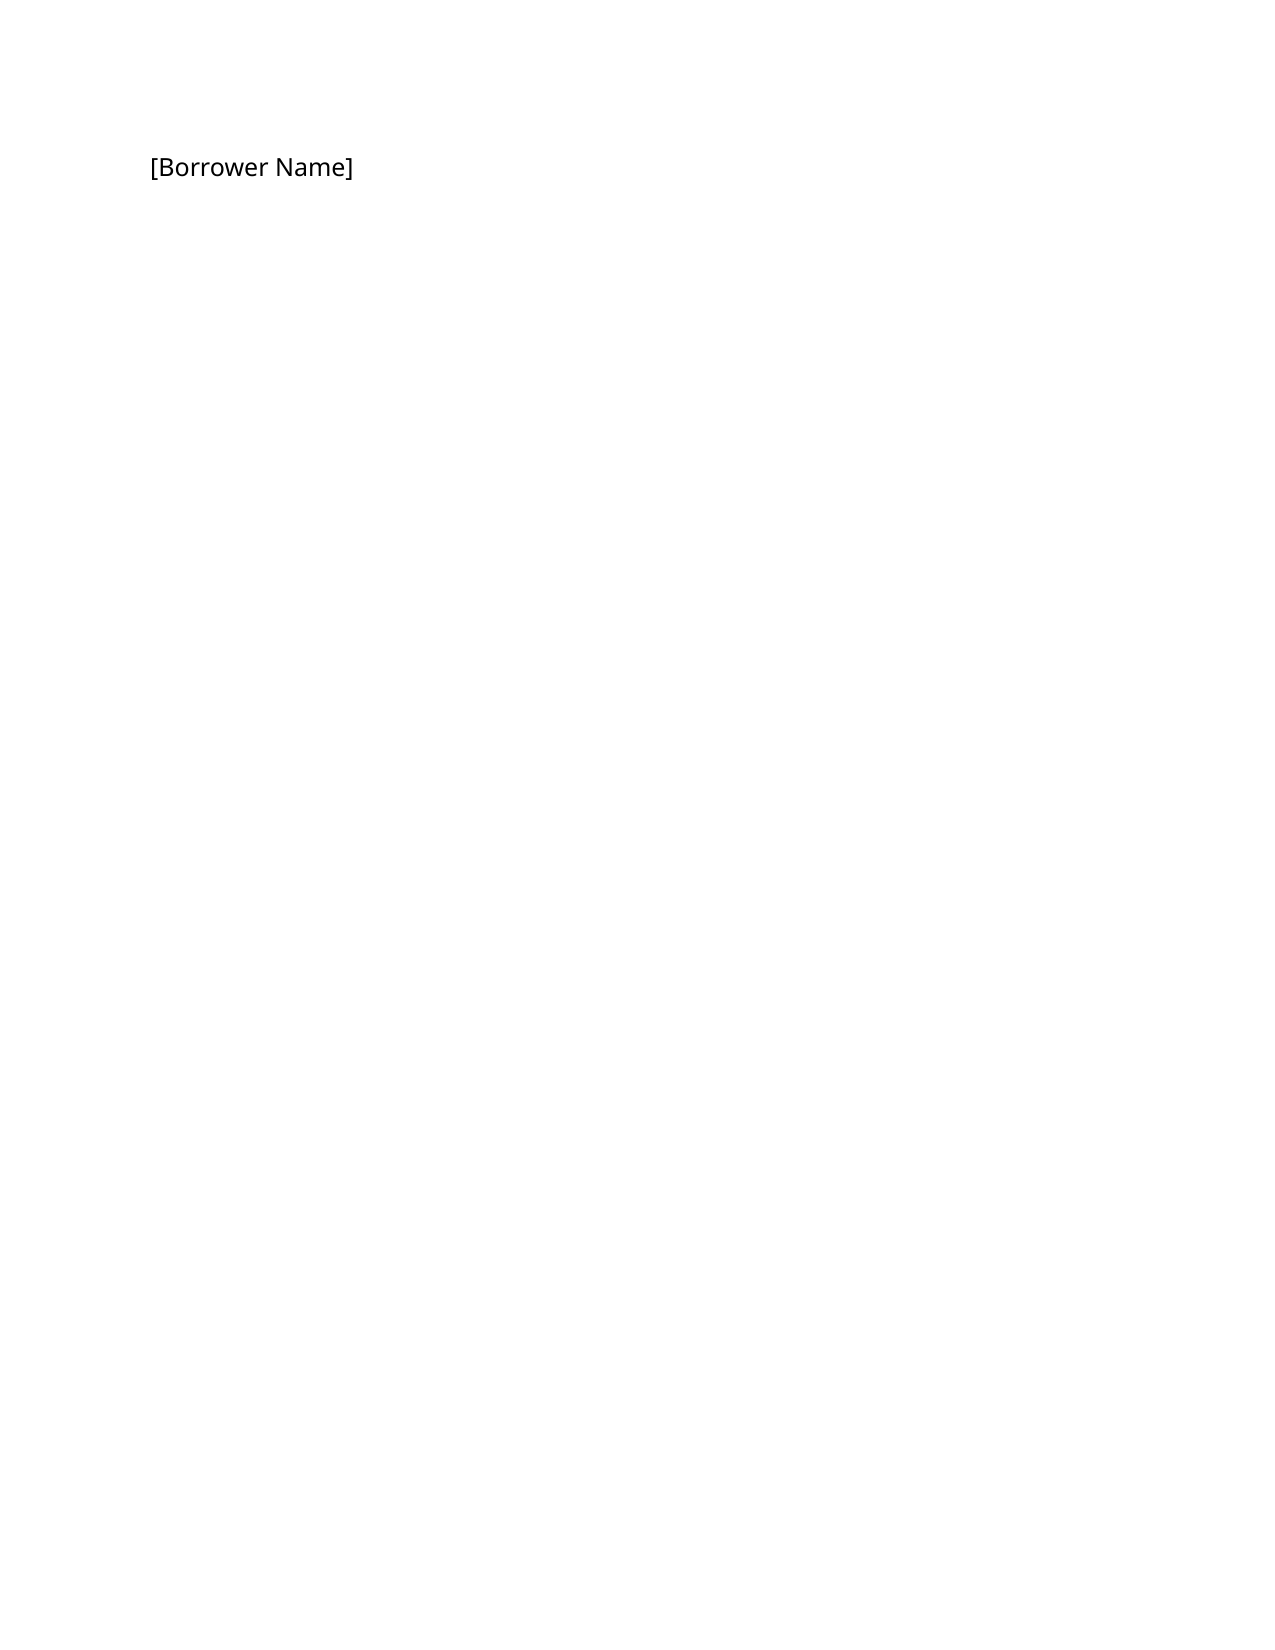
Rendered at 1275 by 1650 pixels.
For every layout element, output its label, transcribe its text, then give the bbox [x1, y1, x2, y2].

text [Borrower Name] [150, 150, 1125, 184]
